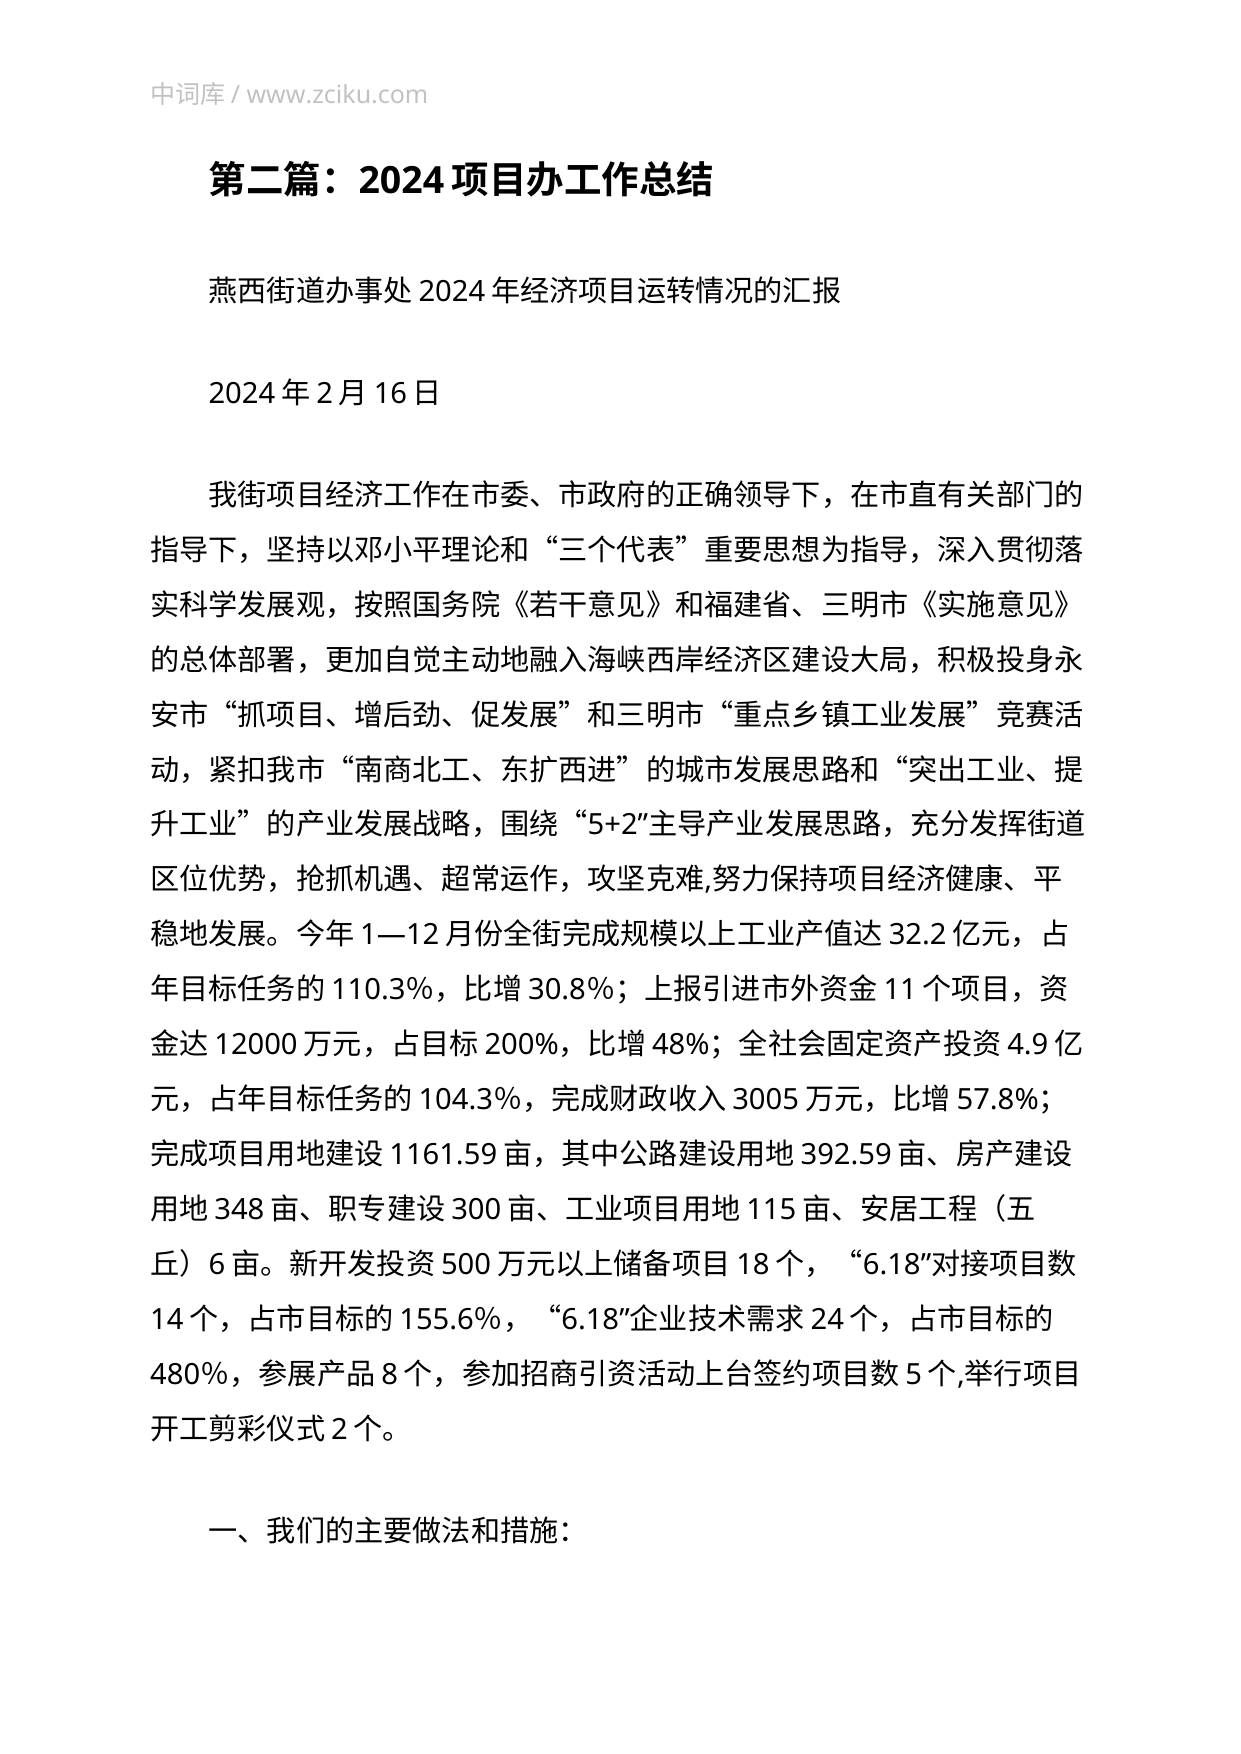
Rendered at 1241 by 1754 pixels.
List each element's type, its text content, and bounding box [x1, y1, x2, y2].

text 我街项目经济工作在市委、市政府的正确领导下，在市直有关部门的指导下，坚持以邓小平理论和“三个代表”重要思想为指导，深入贯彻落实科学发展观，按照国务院《若干意见》和福建省、三明市《实施意见》的总体部署，更加自觉主动地融入海峡西岸经济区建设大局，积极投身永安市“抓项目、增后劲、促发展”和三明市“重点乡镇工业发展”竞赛活动，紧扣我市“南商北工、东扩西进”的城市发展思路和“突出工业、提升工业”的产业发展战略，围绕“5+2”主导产业发展思路，充分发挥街道区位优势，抢抓机遇、超常运作，攻坚克难,努力保持项目经济健康、平稳地发展。今年1—12月份全街完成规模以上工业产值达32.2亿元，占年目标任务的110.3％，比增30.8％；上报引进市外资金11个项目，资金达12000万元，占目标200%，比增48%；全社会固定资产投资4.9亿元，占年目标任务的104.3％，完成财政收入3005万元，比增57.8%；完成项目用地建设1161.59亩，其中公路建设用地392.59亩、房产建设用地348亩、职专建设300亩、工业项目用地115亩、安居工程（五丘）6亩。新开发投资500万元以上储备项目18个，“6.18”对接项目数14个，占市目标的155.6％，“6.18”企业技术需求24个，占市目标的480％，参展产品8个，参加招商引资活动上台签约项目数5个,举行项目开工剪彩仪式2个。 [150, 472, 1090, 1448]
text 一、我们的主要做法和措施： [150, 1508, 1090, 1550]
text 2024年2月16日 [150, 369, 1090, 412]
text 燕西街道办事处2024年经济项目运转情况的汇报 [150, 268, 1090, 310]
text 第二篇：2024项目办工作总结 [150, 150, 1090, 204]
